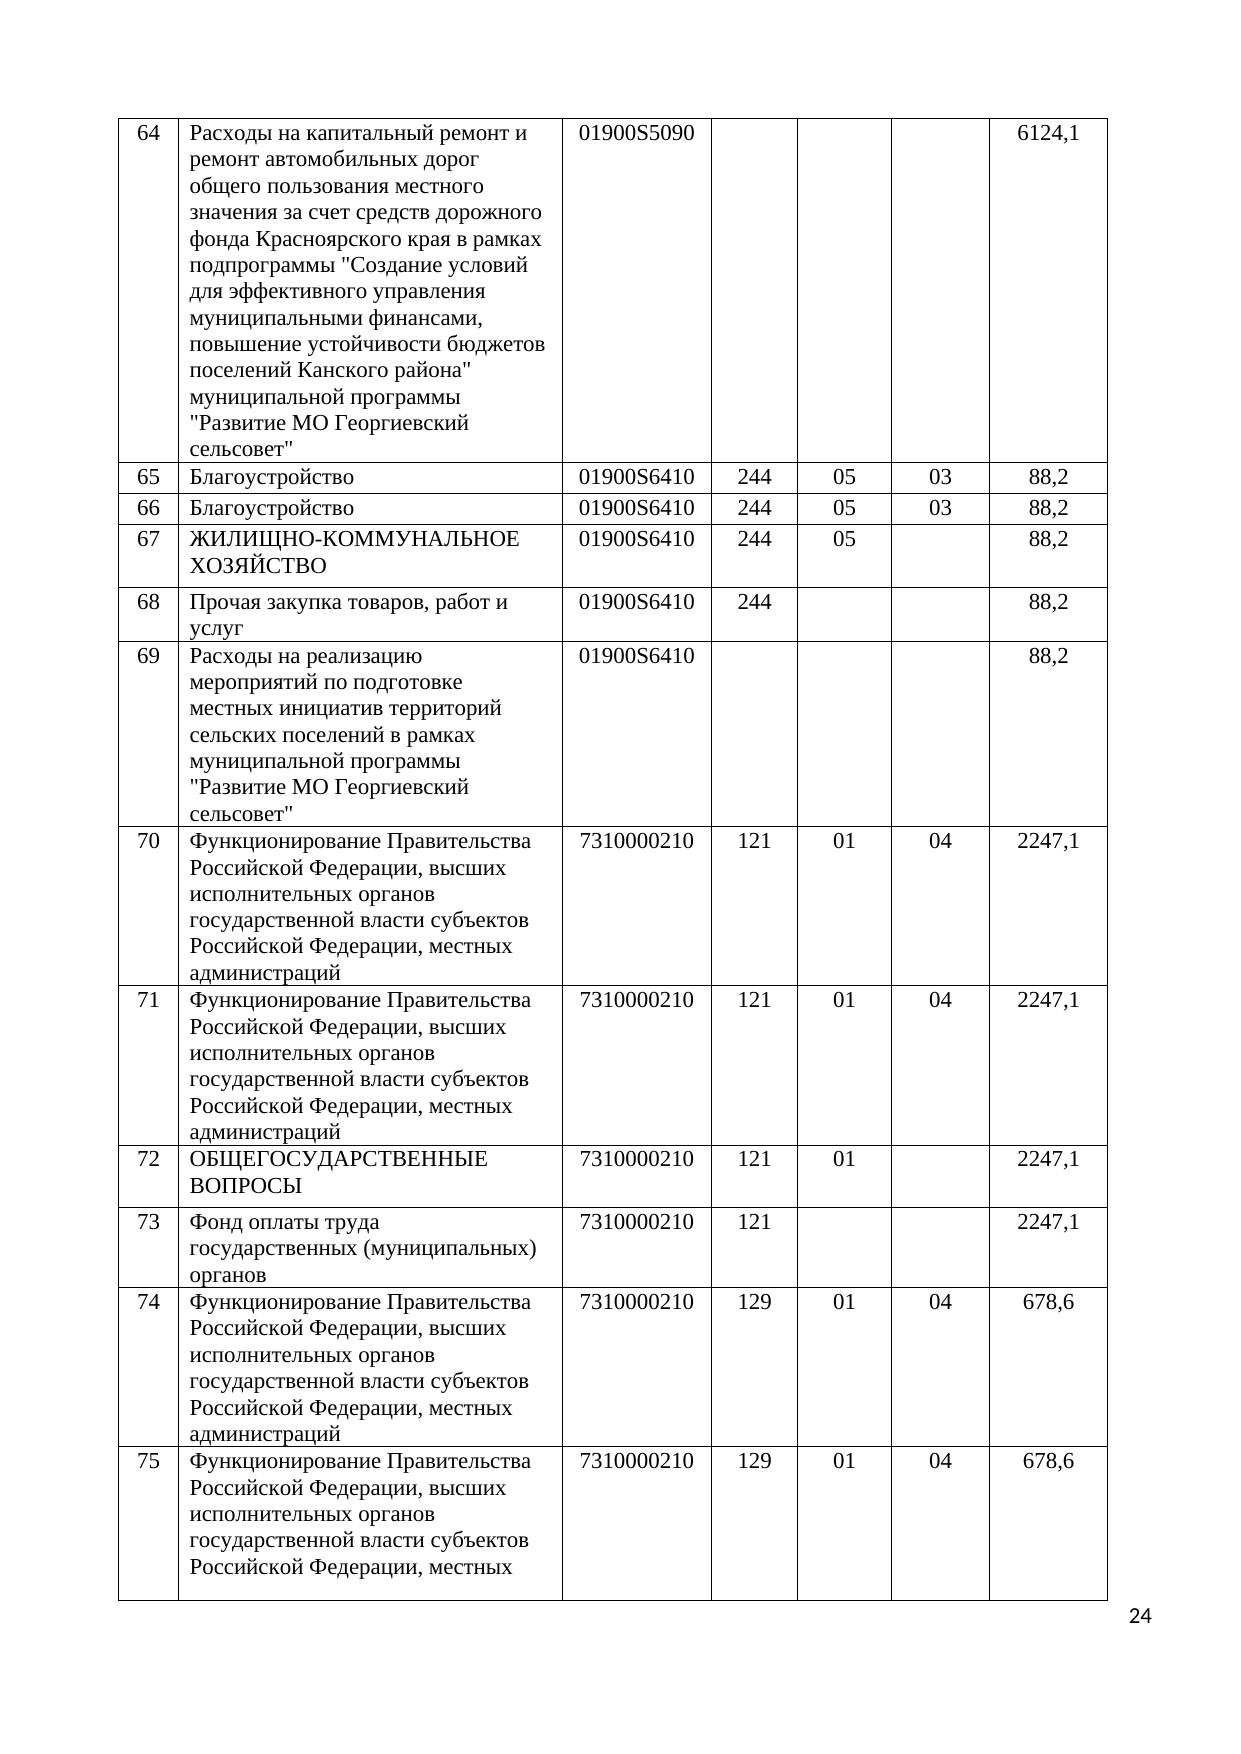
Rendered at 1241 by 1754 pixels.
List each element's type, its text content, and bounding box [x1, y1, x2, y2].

table_cell 01 [798, 986, 891, 1144]
table_cell 01 [798, 1288, 891, 1446]
table_cell ЖИЛИЩНО-КОММУНАЛЬНОЕ ХОЗЯЙСТВО [179, 525, 562, 587]
table_cell 88,2 [990, 494, 1107, 524]
table_cell 6124,1 [990, 119, 1107, 462]
table_cell 7310000210 [563, 827, 711, 985]
table_cell 01900S6410 [563, 463, 711, 493]
table_cell Благоустройство [179, 494, 562, 524]
table_cell 7310000210 [563, 1208, 711, 1287]
table_cell 88,2 [990, 642, 1107, 826]
table_cell 121 [712, 827, 797, 985]
table_cell 7310000210 [563, 986, 711, 1144]
table_cell [892, 642, 989, 826]
table_cell 67 [119, 525, 178, 587]
table_cell 244 [712, 494, 797, 524]
table_cell 01 [798, 827, 891, 985]
table_cell 244 [712, 588, 797, 641]
table_cell 71 [119, 986, 178, 1144]
table_cell 2247,1 [990, 1208, 1107, 1287]
table_cell 129 [712, 1447, 797, 1600]
table_cell 7310000210 [563, 1146, 711, 1207]
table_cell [179, 1447, 562, 1600]
table_cell 7310000210 [563, 1447, 711, 1600]
table_cell 03 [892, 463, 989, 493]
table_cell 01900S6410 [563, 525, 711, 587]
table_cell 75 [119, 1447, 178, 1600]
table_cell [798, 588, 891, 641]
table_cell 7310000210 [563, 1288, 711, 1446]
table_cell 129 [712, 1288, 797, 1446]
table_cell Фонд оплаты труда государственных (муниципальных) органов [179, 1208, 562, 1287]
table_cell 04 [892, 986, 989, 1144]
table_cell 01900S6410 [563, 642, 711, 826]
table_cell [892, 1208, 989, 1287]
table_cell 04 [892, 1447, 989, 1600]
table_cell Благоустройство [179, 463, 562, 493]
table_cell [892, 1146, 989, 1207]
table_cell [798, 119, 891, 462]
table_cell 66 [119, 494, 178, 524]
table_cell [798, 642, 891, 826]
table_cell 678,6 [990, 1447, 1107, 1600]
table_cell 01 [798, 1447, 891, 1600]
table_cell 74 [119, 1288, 178, 1446]
table_cell [712, 642, 797, 826]
table_cell 04 [892, 1288, 989, 1446]
table_cell [892, 588, 989, 641]
table_cell 121 [712, 1146, 797, 1207]
table_cell 05 [798, 525, 891, 587]
table_cell 88,2 [990, 588, 1107, 641]
table_cell 70 [119, 827, 178, 985]
table_cell 65 [119, 463, 178, 493]
table_cell 88,2 [990, 463, 1107, 493]
table_cell [712, 119, 797, 462]
table_cell 01900S5090 [563, 119, 711, 462]
table_cell 121 [712, 1208, 797, 1287]
table_cell 03 [892, 494, 989, 524]
table_cell 05 [798, 463, 891, 493]
table_cell 121 [712, 986, 797, 1144]
table_cell 72 [119, 1146, 178, 1207]
table_cell Расходы на реализацию мероприятий по подготовке местных инициатив территорий сельских поселений в рамках муниципальной программы "Развитие МО Георгиевский сельсовет" [179, 642, 562, 826]
table_cell 64 [119, 119, 178, 462]
table_cell 01900S6410 [563, 494, 711, 524]
table_cell 678,6 [990, 1288, 1107, 1446]
table_cell [892, 525, 989, 587]
table_cell 69 [119, 642, 178, 826]
table_cell 73 [119, 1208, 178, 1287]
table_cell 2247,1 [990, 1146, 1107, 1207]
table_cell 244 [712, 463, 797, 493]
table_cell 2247,1 [990, 827, 1107, 985]
table_cell [798, 1208, 891, 1287]
table_cell [892, 119, 989, 462]
table_cell Прочая закупка товаров, работ и услуг [179, 588, 562, 641]
table_cell 88,2 [990, 525, 1107, 587]
table_cell 05 [798, 494, 891, 524]
table_cell 2247,1 [990, 986, 1107, 1144]
table_cell 68 [119, 588, 178, 641]
table_cell 01 [798, 1146, 891, 1207]
table_cell 244 [712, 525, 797, 587]
table_cell 04 [892, 827, 989, 985]
table_cell 01900S6410 [563, 588, 711, 641]
table_cell Расходы на капитальный ремонт и ремонт автомобильных дорог общего пользования местного значения за счет средств дорожного фонда Красноярского края в рамках подпрограммы "Создание условий для эффективного управления муниципальными финансами, повышение устойчивости бюджетов поселений Канского района" муниципальной программы "Развитие МО Георгиевский сельсовет" [179, 119, 562, 462]
table_cell ОБЩЕГОСУДАРСТВЕННЫЕ ВОПРОСЫ [179, 1146, 562, 1207]
